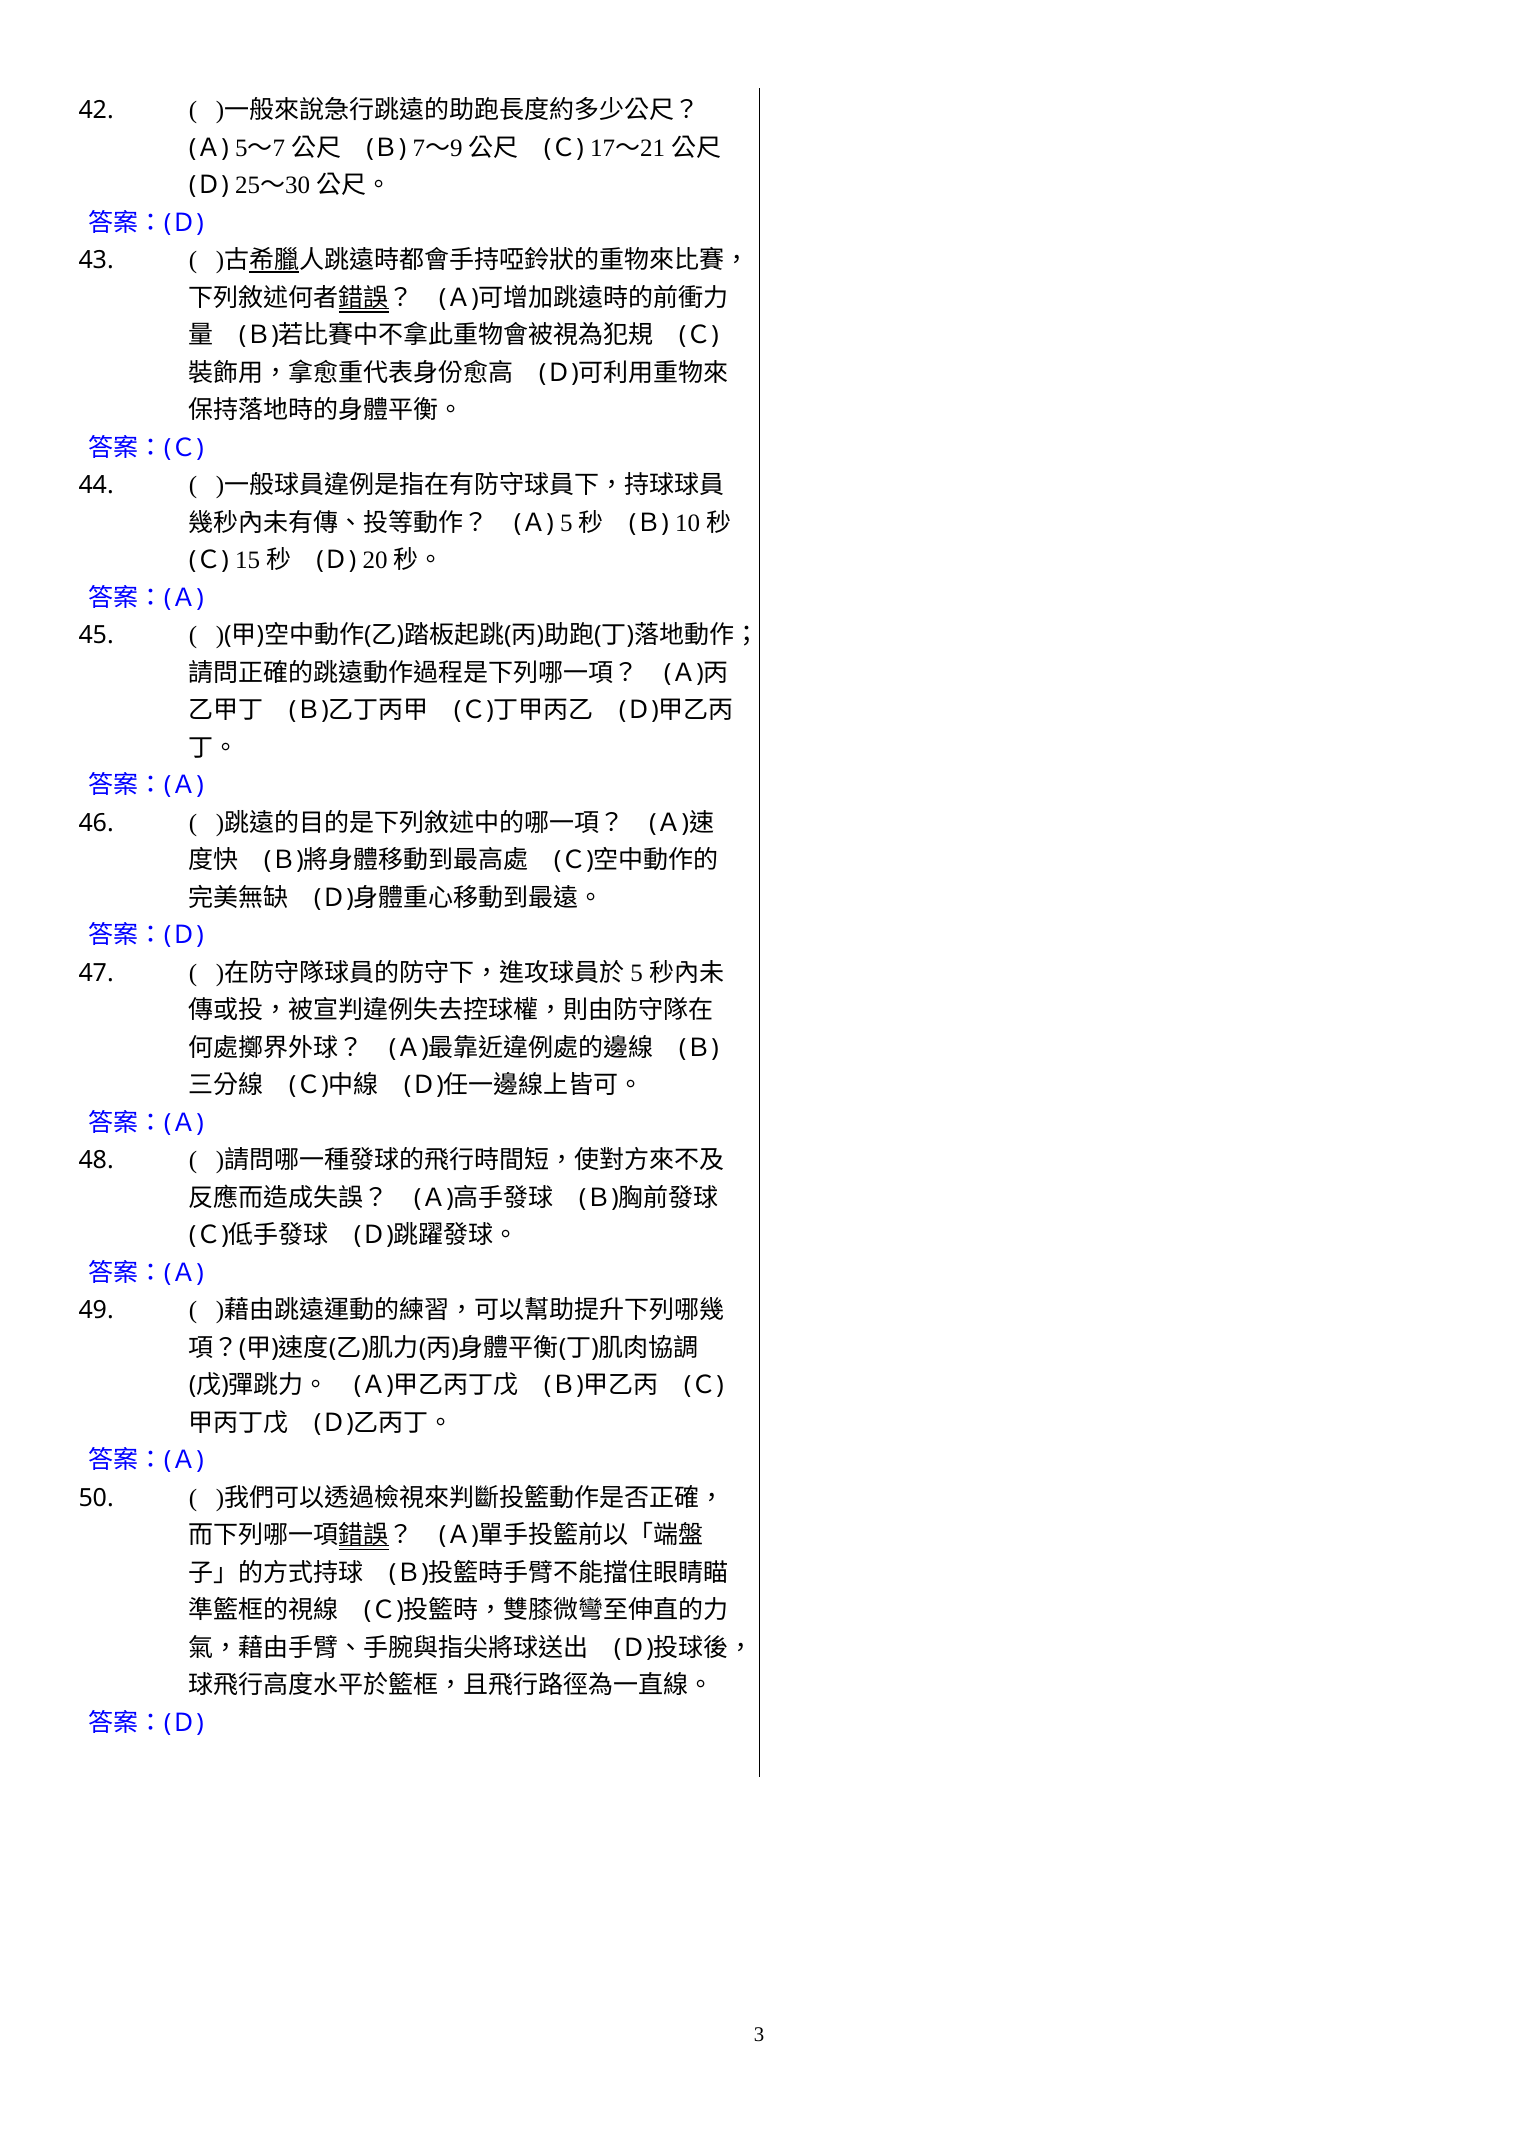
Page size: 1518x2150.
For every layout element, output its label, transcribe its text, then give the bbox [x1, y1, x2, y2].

text 答案：(Ｄ) [88, 201, 737, 238]
list ( )(甲)空中動作(乙)踏板起跳(丙)助跑(丁)落地動作；請問正確的跳遠動作過程是下列哪一項？ (Ａ)丙乙甲丁 (Ｂ)乙丁丙甲 (Ｃ)丁甲丙乙 (Ｄ)甲乙丙丁。 [113, 613, 737, 763]
list ( )請問哪一種發球的飛行時間短，使對方來不及反應而造成失誤？ (Ａ)高手發球 (Ｂ)胸前發球 (Ｃ)低手發球 (Ｄ)跳躍發球。 [113, 1138, 737, 1251]
list ( )跳遠的目的是下列敘述中的哪一項？ (Ａ)速度快 (Ｂ)將身體移動到最高處 (Ｃ)空中動作的完美無缺 (Ｄ)身體重心移動到最遠。 [113, 801, 737, 913]
text 答案：(Ａ) [88, 1251, 737, 1288]
list ( )藉由跳遠運動的練習，可以幫助提升下列哪幾項？(甲)速度(乙)肌力(丙)身體平衡(丁)肌肉協調(戊)彈跳力。 (Ａ)甲乙丙丁戊 (Ｂ)甲乙丙 (Ｃ)甲丙丁戊 (Ｄ)乙丙丁。 [113, 1288, 737, 1438]
text 答案：(Ｃ) [88, 426, 737, 463]
list ( )在防守隊球員的防守下，進攻球員於 5 秒內未傳或投，被宣判違例失去控球權，則由防守隊在何處擲界外球？ (Ａ)最靠近違例處的邊線 (Ｂ)三分線 (Ｃ)中線 (Ｄ)任一邊線上皆可。 [113, 951, 737, 1101]
text 答案：(Ａ) [88, 763, 737, 801]
text 答案：(Ａ) [88, 576, 737, 613]
list ( )一般球員違例是指在有防守球員下，持球球員幾秒內未有傳、投等動作？ (Ａ) 5 秒 (Ｂ) 10 秒 (Ｃ) 15 秒 (Ｄ) 20 秒。 [113, 463, 737, 576]
text 答案：(Ａ) [88, 1438, 737, 1476]
text 答案：(Ｄ) [88, 913, 737, 951]
list ( )我們可以透過檢視來判斷投籃動作是否正確，而下列哪一項錯誤？ (Ａ)單手投籃前以「端盤子」的方式持球 (Ｂ)投籃時手臂不能擋住眼睛瞄準籃框的視線 (Ｃ)投籃時，雙膝微彎至伸直的力氣，藉由手臂、手腕與指尖將球送出 (Ｄ)投球後，球飛行高度水平於籃框，且飛行路徑為一直線。 [113, 1476, 737, 1701]
list ( )一般來說急行跳遠的助跑長度約多少公尺？ (Ａ) 5～7 公尺 (Ｂ) 7～9 公尺 (Ｃ) 17～21 公尺 (Ｄ) 25～30 公尺。 [113, 88, 737, 201]
list ( )古希臘人跳遠時都會手持啞鈴狀的重物來比賽，下列敘述何者錯誤？ (Ａ)可增加跳遠時的前衝力量 (Ｂ)若比賽中不拿此重物會被視為犯規 (Ｃ)裝飾用，拿愈重代表身份愈高 (Ｄ)可利用重物來保持落地時的身體平衡。 [113, 238, 737, 426]
text 答案：(Ｄ) [88, 1701, 737, 1738]
text 答案：(Ａ) [88, 1101, 737, 1138]
